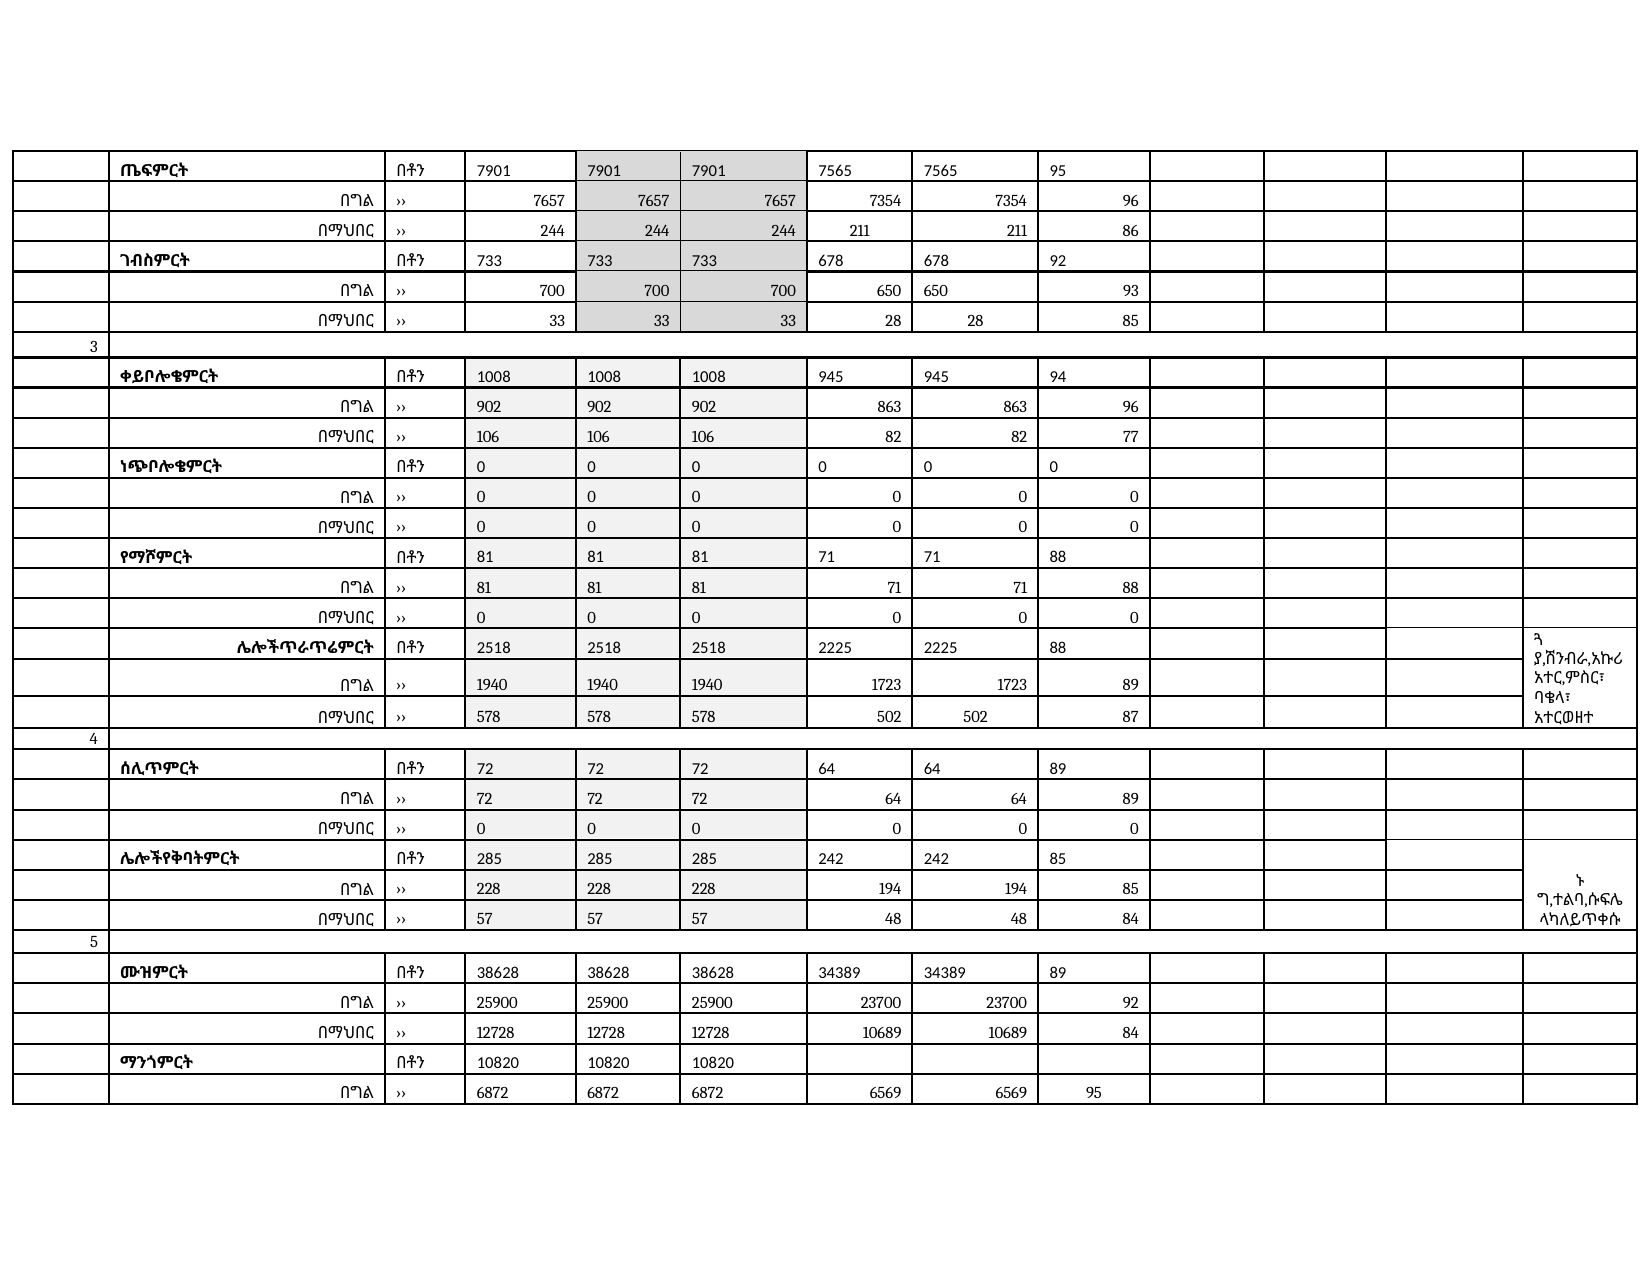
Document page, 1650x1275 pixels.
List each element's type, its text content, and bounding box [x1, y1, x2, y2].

table_cell [1524, 359, 1636, 386]
table_cell [14, 359, 108, 386]
table_cell 85 [1039, 841, 1149, 869]
table_cell [1151, 509, 1263, 537]
table_cell 902 [577, 389, 679, 417]
table_cell [1151, 984, 1263, 1012]
table_cell [1387, 1045, 1522, 1072]
table_cell 7565 [913, 152, 1037, 180]
table_cell በቶን [386, 1045, 464, 1072]
table_cell በግል [110, 389, 384, 417]
table_cell 0 [808, 599, 911, 627]
table_cell 0 [913, 509, 1037, 537]
table_cell [1387, 780, 1522, 808]
table_cell 3 [14, 333, 108, 356]
table_cell [1524, 1045, 1636, 1072]
table_cell 678 [808, 242, 911, 270]
table_cell 733 [466, 242, 575, 270]
table_cell 81 [577, 569, 679, 597]
table_cell 228 [466, 871, 575, 899]
table_cell 0 [808, 509, 911, 537]
table_cell 7565 [808, 152, 911, 180]
table_cell 0 [913, 599, 1037, 627]
table_cell 244 [577, 211, 680, 240]
table_cell 6872 [681, 1075, 806, 1103]
table_cell 71 [913, 569, 1037, 597]
table_cell በማህበር [110, 811, 384, 838]
table_cell [14, 871, 108, 899]
table_cell 0 [913, 449, 1037, 477]
table_cell [1387, 509, 1522, 537]
table_cell በግል [110, 1075, 384, 1103]
table_cell ›› [386, 389, 464, 417]
table_cell 0 [808, 479, 911, 507]
table_cell 81 [466, 569, 575, 597]
table_cell በግል [110, 780, 384, 808]
table_cell ›› [386, 660, 464, 695]
table_cell 71 [808, 539, 911, 567]
table_cell [14, 1075, 108, 1103]
table_cell 0 [1039, 449, 1149, 477]
table_cell [1265, 449, 1385, 477]
table_cell 0 [913, 811, 1037, 838]
table_cell 0 [577, 811, 679, 838]
table_cell [1151, 389, 1263, 417]
table_cell 0 [1039, 479, 1149, 507]
table_cell 0 [681, 479, 806, 507]
table_cell 285 [466, 841, 575, 869]
table_cell 96 [1039, 389, 1149, 417]
table_cell [1151, 750, 1263, 778]
table_cell 106 [466, 419, 575, 447]
table_cell 94 [1039, 359, 1149, 386]
table_cell 733 [577, 241, 680, 270]
table_cell [1265, 901, 1385, 929]
table_cell በማህበር [110, 697, 384, 727]
table_cell [913, 1045, 1037, 1072]
table_cell [1151, 273, 1263, 301]
table_cell ›› [386, 212, 464, 240]
table_cell [1151, 1045, 1263, 1072]
table_cell [110, 729, 1636, 748]
table_cell [1524, 389, 1636, 417]
table_cell 88 [1039, 569, 1149, 597]
table_cell [1387, 212, 1522, 240]
table_cell በቶን [386, 750, 464, 778]
table_cell 10820 [577, 1045, 679, 1072]
table_cell [1524, 449, 1636, 477]
table_cell 7901 [680, 151, 806, 180]
table_cell [1039, 1045, 1149, 1072]
table_cell 57 [466, 901, 575, 929]
table_cell 678 [913, 242, 1037, 270]
table_cell [1524, 750, 1636, 778]
table_cell 0 [913, 479, 1037, 507]
table_cell [1524, 1014, 1636, 1042]
table_cell [1524, 599, 1636, 627]
table_cell የማሾምርት [110, 539, 384, 567]
table_cell 6872 [466, 1075, 575, 1103]
table_cell 244 [466, 212, 575, 240]
table_cell [1387, 840, 1522, 869]
table_cell [1265, 780, 1385, 808]
table_cell 72 [466, 750, 575, 778]
table_cell 23700 [808, 984, 911, 1012]
table_cell [1151, 811, 1263, 838]
table_cell [1265, 569, 1385, 597]
table_cell ሙዝምርት [110, 954, 384, 982]
table_cell [1524, 569, 1636, 597]
table_cell 7901 [577, 151, 680, 180]
table_cell [14, 152, 108, 180]
table_cell [1387, 479, 1522, 507]
table_cell [1387, 242, 1522, 270]
table_cell 33 [466, 303, 575, 331]
table_cell 81 [681, 539, 806, 567]
table_cell ›› [386, 1075, 464, 1103]
table_cell [1387, 449, 1522, 477]
table_cell 0 [681, 599, 806, 627]
table_cell 863 [913, 389, 1037, 417]
table_cell [1151, 871, 1263, 899]
table_cell ጤፍምርት [110, 152, 384, 180]
table_cell ›› [386, 509, 464, 537]
table_cell 244 [681, 211, 806, 240]
table_cell 863 [808, 389, 911, 417]
table_cell ›› [386, 1014, 464, 1042]
table_cell 85 [1039, 871, 1149, 899]
table_cell [1265, 697, 1385, 727]
table_cell 57 [681, 901, 806, 929]
table_cell [1387, 1014, 1522, 1042]
table_cell [1387, 750, 1522, 778]
table_cell [1387, 599, 1522, 627]
table_cell [14, 303, 108, 331]
table_cell 0 [577, 449, 679, 477]
table_cell 72 [577, 750, 679, 778]
table_cell 502 [913, 697, 1037, 727]
table_cell [1265, 1014, 1385, 1042]
table_cell 0 [577, 599, 679, 627]
table_cell [1524, 152, 1636, 180]
table_cell 28 [808, 303, 911, 331]
table_cell 72 [577, 780, 679, 808]
table_cell ኑግ,ተልባ,ሱፍሌላካለይጥቀሱ [1524, 840, 1636, 929]
table_cell 10820 [681, 1045, 806, 1072]
table_cell 34389 [808, 954, 911, 982]
table_cell 650 [913, 273, 1037, 301]
table_cell [1387, 152, 1522, 180]
table_cell [1387, 871, 1522, 899]
table_cell ›› [386, 697, 464, 727]
table_cell [1151, 182, 1263, 210]
table_cell 0 [1039, 811, 1149, 838]
table_cell [110, 931, 1636, 952]
table_cell 57 [577, 901, 679, 929]
table_cell [14, 449, 108, 477]
table_cell 81 [577, 539, 679, 567]
table_cell 28 [913, 303, 1037, 331]
table_cell [1151, 599, 1263, 627]
table_cell 23700 [913, 984, 1037, 1012]
table_cell 242 [808, 841, 911, 869]
table_cell 2518 [466, 629, 575, 657]
table_cell 64 [808, 750, 911, 778]
table_cell [14, 599, 108, 627]
table_cell 0 [1039, 509, 1149, 537]
table_cell 71 [808, 569, 911, 597]
table_cell [1524, 780, 1636, 808]
table_cell 6569 [913, 1075, 1037, 1103]
table_cell [1151, 901, 1263, 929]
table_cell 25900 [577, 984, 679, 1012]
table_cell [1151, 152, 1263, 180]
table_cell [14, 182, 108, 210]
table_cell 33 [577, 302, 680, 331]
table_cell [1151, 697, 1263, 727]
table_cell 7657 [466, 182, 575, 210]
table_cell [1151, 629, 1263, 657]
table_cell [1524, 212, 1636, 240]
table_cell [1265, 954, 1385, 982]
table_cell 81 [681, 569, 806, 597]
table_cell ›› [386, 303, 464, 331]
table_cell 2225 [808, 629, 911, 657]
table_cell 95 [1039, 152, 1149, 180]
table_cell [1387, 419, 1522, 447]
table_cell [14, 901, 108, 929]
table_cell 64 [808, 780, 911, 808]
table_cell በቶን [386, 359, 464, 386]
table_cell 1723 [913, 660, 1037, 695]
table_cell 194 [808, 871, 911, 899]
table_cell ›› [386, 871, 464, 899]
table_cell 34389 [913, 954, 1037, 982]
table_cell [1387, 569, 1522, 597]
table_cell 7657 [681, 181, 806, 210]
table_cell [1524, 509, 1636, 537]
table_cell 0 [466, 449, 575, 477]
table_cell 502 [808, 697, 911, 727]
table_cell [1265, 841, 1385, 869]
table_cell [1265, 599, 1385, 627]
table_cell ሌሎችየቅባትምርት [110, 841, 384, 869]
table_cell 92 [1039, 984, 1149, 1012]
table_cell በማህበር [110, 901, 384, 929]
table_cell [1151, 242, 1263, 270]
table_cell 25900 [466, 984, 575, 1012]
table_cell 211 [808, 212, 911, 240]
table_cell 0 [681, 509, 806, 537]
table_cell [14, 954, 108, 982]
table_cell 6569 [808, 1075, 911, 1103]
table_cell በግል [110, 479, 384, 507]
table_cell በቶን [386, 152, 464, 180]
table_cell 25900 [681, 984, 806, 1012]
table_cell 85 [1039, 303, 1149, 331]
table_cell ›› [386, 901, 464, 929]
table_cell 7354 [808, 182, 911, 210]
table_cell በማህበር [110, 303, 384, 331]
table_cell 48 [808, 901, 911, 929]
table_cell 945 [808, 359, 911, 386]
table_cell 10689 [808, 1014, 911, 1042]
table_cell [14, 841, 108, 869]
table_cell [14, 629, 108, 657]
table_cell 12728 [681, 1014, 806, 1042]
table_cell [14, 419, 108, 447]
table_cell [14, 660, 108, 695]
table_cell 72 [466, 780, 575, 808]
table_cell 2518 [577, 629, 679, 657]
table_cell [1265, 273, 1385, 301]
table_cell [1151, 449, 1263, 477]
table_cell 228 [681, 871, 806, 899]
table_cell [14, 1045, 108, 1072]
table_cell ጓያ,ሽንብራ,አኩሪአተር,ምስር፣ ባቄላ፣ አተርወዘተ [1524, 628, 1636, 727]
table_cell 64 [913, 750, 1037, 778]
table_cell በግል [110, 871, 384, 899]
table_cell 82 [913, 419, 1037, 447]
table_cell ›› [386, 182, 464, 210]
table_cell በማህበር [110, 419, 384, 447]
table_cell 10689 [913, 1014, 1037, 1042]
table_cell [110, 333, 1636, 356]
table_cell ›› [386, 780, 464, 808]
table_cell [1265, 1045, 1385, 1072]
table_cell [1387, 539, 1522, 567]
table_cell በቶን [386, 242, 464, 270]
table_cell [1151, 359, 1263, 386]
table_cell 578 [577, 697, 679, 727]
table_cell [1524, 1075, 1636, 1103]
table_cell 945 [913, 359, 1037, 386]
table_cell 242 [913, 841, 1037, 869]
table_cell [1151, 303, 1263, 331]
table_cell 285 [681, 841, 806, 869]
table_cell [14, 569, 108, 597]
table_cell 89 [1039, 750, 1149, 778]
table_cell [14, 697, 108, 727]
table_cell 48 [913, 901, 1037, 929]
table_cell በማህበር [110, 1014, 384, 1042]
table_cell በቶን [386, 629, 464, 657]
table_cell በቶን [386, 954, 464, 982]
table_cell 77 [1039, 419, 1149, 447]
table_cell 733 [681, 241, 806, 270]
table_cell 7657 [577, 181, 680, 210]
table_cell [14, 212, 108, 240]
table_cell ›› [386, 984, 464, 1012]
table_cell [1151, 569, 1263, 597]
table_cell [1387, 811, 1522, 838]
table_cell በቶን [386, 539, 464, 567]
table_cell በማህበር [110, 509, 384, 537]
table_cell [14, 780, 108, 808]
table_cell [1524, 984, 1636, 1012]
table_cell 0 [808, 449, 911, 477]
table_cell [14, 750, 108, 778]
table_cell [1151, 841, 1263, 869]
table_cell [1387, 1075, 1522, 1103]
table_cell 0 [577, 509, 679, 537]
table_cell በግል [110, 569, 384, 597]
table_cell 0 [808, 811, 911, 838]
table_cell [1524, 479, 1636, 507]
table_cell [1387, 984, 1522, 1012]
table_cell [1524, 419, 1636, 447]
table_cell [14, 539, 108, 567]
table_cell 2225 [913, 629, 1037, 657]
table_cell [1265, 303, 1385, 331]
table_cell 86 [1039, 212, 1149, 240]
table_cell [1524, 539, 1636, 567]
table_cell 84 [1039, 1014, 1149, 1042]
table_cell ነጭቦሎቄምርት [110, 449, 384, 477]
table_cell [1151, 1014, 1263, 1042]
table_cell 72 [681, 780, 806, 808]
table_cell 902 [681, 389, 806, 417]
table_cell 89 [1039, 954, 1149, 982]
table_cell በማህበር [110, 212, 384, 240]
table_cell 92 [1039, 242, 1149, 270]
table_cell 1008 [681, 359, 806, 386]
table_cell [1387, 303, 1522, 331]
table_cell [1265, 152, 1385, 180]
table_cell [1524, 273, 1636, 301]
table_cell [1387, 697, 1522, 727]
table_cell [1387, 359, 1522, 386]
table_cell 700 [466, 273, 575, 301]
table_cell 1940 [466, 660, 575, 695]
table_cell 0 [466, 479, 575, 507]
table_cell [1265, 629, 1385, 657]
table_cell 82 [808, 419, 911, 447]
table_cell 7901 [466, 152, 575, 180]
table_cell በግል [110, 182, 384, 210]
table_cell 578 [681, 697, 806, 727]
table_cell [1265, 359, 1385, 386]
table_cell [14, 1014, 108, 1042]
table_cell 12728 [577, 1014, 679, 1042]
table_cell 0 [577, 479, 679, 507]
table_cell 38628 [466, 954, 575, 982]
table_cell ሌሎችጥራጥሬምርት [110, 629, 384, 657]
table_cell ›› [386, 811, 464, 838]
table_cell 71 [913, 539, 1037, 567]
table_cell [808, 1045, 911, 1072]
table_cell 650 [808, 273, 911, 301]
table_cell [1524, 303, 1636, 331]
table_cell 96 [1039, 182, 1149, 210]
table_cell 211 [913, 212, 1037, 240]
table_cell [1265, 212, 1385, 240]
table_cell 0 [466, 509, 575, 537]
table_cell ሰሊጥምርት [110, 750, 384, 778]
table_cell በግል [110, 660, 384, 695]
table_cell [1387, 273, 1522, 301]
table_cell [1151, 539, 1263, 567]
table_cell [14, 984, 108, 1012]
table_cell [1151, 954, 1263, 982]
table_cell [1265, 182, 1385, 210]
table_cell [14, 389, 108, 417]
table_cell 0 [1039, 599, 1149, 627]
table_cell 33 [681, 302, 806, 331]
table_cell 81 [466, 539, 575, 567]
table_cell [14, 509, 108, 537]
table_cell ›› [386, 569, 464, 597]
table_cell [1151, 419, 1263, 447]
table_cell 38628 [577, 954, 679, 982]
table_cell 38628 [681, 954, 806, 982]
table_cell [1265, 242, 1385, 270]
table_cell 89 [1039, 780, 1149, 808]
table_cell [14, 242, 108, 270]
table_cell 1940 [681, 660, 806, 695]
table_cell 6872 [577, 1075, 679, 1103]
table_cell በግል [110, 984, 384, 1012]
table_cell [1151, 660, 1263, 695]
table_cell [14, 811, 108, 838]
table_cell [1387, 182, 1522, 210]
table_cell ›› [386, 419, 464, 447]
table_cell [1265, 419, 1385, 447]
table_cell 1940 [577, 660, 679, 695]
table_cell 902 [466, 389, 575, 417]
table_cell ›› [386, 273, 464, 301]
table_cell 89 [1039, 660, 1149, 695]
table_cell [1265, 479, 1385, 507]
table_cell 64 [913, 780, 1037, 808]
table_cell ገብስምርት [110, 242, 384, 270]
table_cell [1151, 1075, 1263, 1103]
table_cell 84 [1039, 901, 1149, 929]
table_cell በግል [110, 273, 384, 301]
table_cell [14, 273, 108, 301]
table_cell 88 [1039, 629, 1149, 657]
table_cell [1387, 901, 1522, 929]
table_cell 0 [681, 449, 806, 477]
table_cell [1265, 1075, 1385, 1103]
table_cell [1265, 984, 1385, 1012]
table_cell 12728 [466, 1014, 575, 1042]
table_cell 1723 [808, 660, 911, 695]
table_cell 1008 [466, 359, 575, 386]
table_cell በቶን [386, 449, 464, 477]
table_cell 578 [466, 697, 575, 727]
table_cell [1265, 871, 1385, 899]
table_cell ›› [386, 479, 464, 507]
table_cell [1524, 954, 1636, 982]
table_cell [1151, 780, 1263, 808]
table_cell 0 [681, 811, 806, 838]
table_cell 87 [1039, 697, 1149, 727]
table_cell 0 [466, 599, 575, 627]
table_cell 10820 [466, 1045, 575, 1072]
table_cell 106 [681, 419, 806, 447]
table_cell 93 [1039, 273, 1149, 301]
table_cell 72 [681, 750, 806, 778]
table_cell [14, 479, 108, 507]
table_cell [1265, 509, 1385, 537]
table_cell 1008 [577, 359, 679, 386]
table_cell በማህበር [110, 599, 384, 627]
table_cell [1265, 539, 1385, 567]
table_cell 2518 [681, 629, 806, 657]
table_cell [1524, 242, 1636, 270]
table_cell 228 [577, 871, 679, 899]
table_cell 700 [681, 271, 806, 301]
table_cell 285 [577, 841, 679, 869]
table_cell 95 [1039, 1075, 1149, 1103]
table_cell 5 [14, 931, 108, 952]
table_cell 88 [1039, 539, 1149, 567]
table_cell 194 [913, 871, 1037, 899]
table_cell 700 [577, 271, 680, 301]
table_cell [1387, 389, 1522, 417]
table_cell በቶን [386, 841, 464, 869]
table_cell 106 [577, 419, 679, 447]
table_cell [1265, 750, 1385, 778]
table_cell [1151, 479, 1263, 507]
table_cell [1524, 811, 1636, 838]
table_cell ቀይቦሎቄምርት [110, 359, 384, 386]
table_cell [1387, 660, 1522, 695]
table_cell ›› [386, 599, 464, 627]
table_cell [1387, 954, 1522, 982]
table_cell [1265, 811, 1385, 838]
table_cell [1265, 660, 1385, 695]
table_cell [1387, 628, 1522, 657]
table_cell 4 [14, 729, 108, 748]
table_cell 0 [466, 811, 575, 838]
table_cell [1151, 212, 1263, 240]
table_cell [1524, 182, 1636, 210]
table_cell 7354 [913, 182, 1037, 210]
table_cell [1265, 389, 1385, 417]
table_cell ማንጎምርት [110, 1045, 384, 1072]
